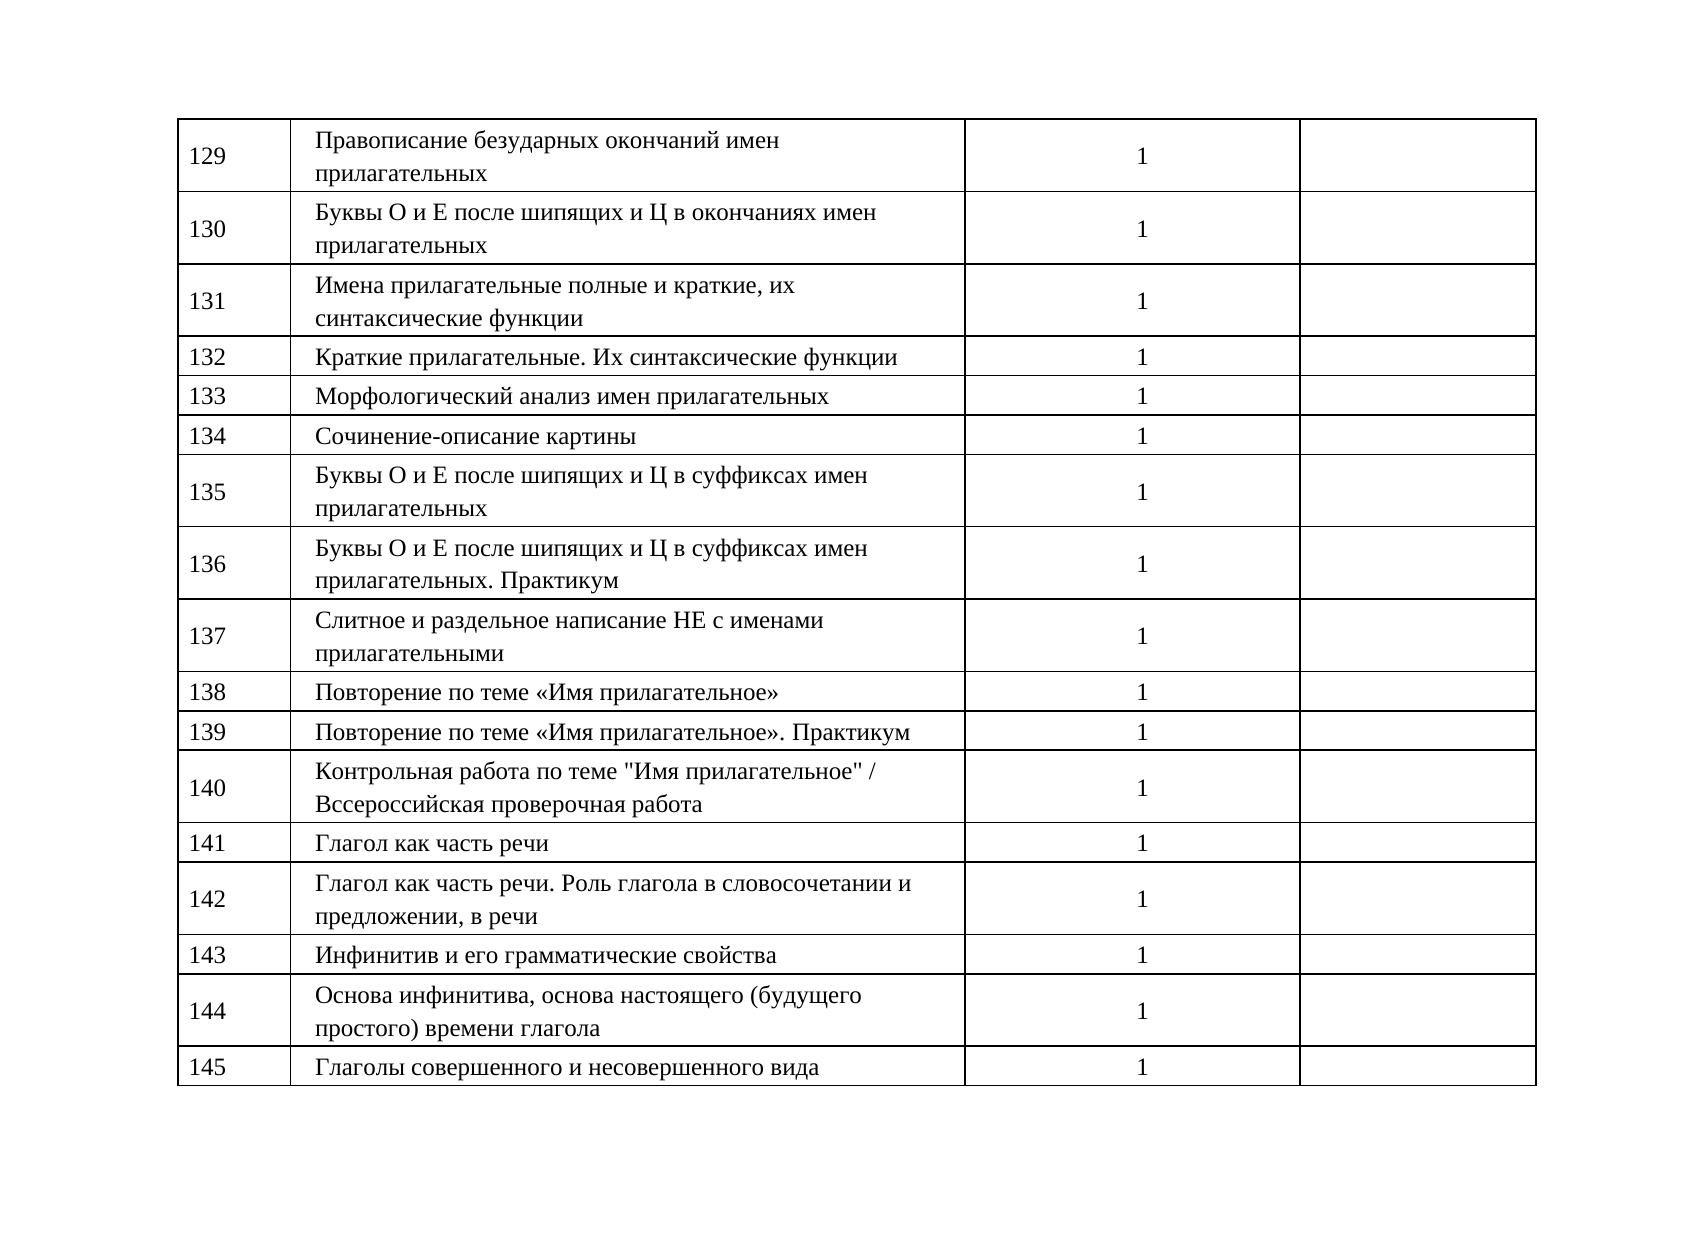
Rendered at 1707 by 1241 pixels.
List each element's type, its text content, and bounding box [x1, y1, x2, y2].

table_cell 1 [966, 672, 1299, 710]
table_cell [1301, 527, 1535, 598]
table_cell [1301, 416, 1535, 453]
table_cell 1 [966, 823, 1299, 861]
table_cell Глагол как часть речи. Роль глагола в словосочетании и предложении, в речи [291, 863, 964, 933]
table_cell 132 [179, 337, 290, 375]
table_cell 1 [966, 120, 1299, 191]
table_cell Буквы О и Е после шипящих и Ц в суффиксах имен прилагательных [291, 455, 964, 526]
table_cell 1 [966, 751, 1299, 822]
table_cell [1301, 863, 1535, 933]
table_cell 129 [179, 120, 290, 191]
table_cell 1 [966, 455, 1299, 526]
table_cell Буквы О и Е после шипящих и Ц в суффиксах имен прилагательных. Практикум [291, 527, 964, 598]
table_cell 135 [179, 455, 290, 526]
table_cell 1 [966, 712, 1299, 749]
table_cell Сочинение-описание картины [291, 416, 964, 453]
table_cell 133 [179, 376, 290, 414]
table_cell 131 [179, 265, 290, 335]
table_cell 1 [966, 935, 1299, 973]
table_cell Основа инфинитива, основа настоящего (будущего простого) времени глагола [291, 975, 964, 1045]
table_cell 137 [179, 600, 290, 671]
table_cell Контрольная работа по теме "Имя прилагательное" / Вссероссийская проверочная работа [291, 751, 964, 822]
table_cell [1301, 192, 1535, 263]
table_cell 130 [179, 192, 290, 263]
table_cell 1 [966, 863, 1299, 933]
table_cell Краткие прилагательные. Их синтаксические функции [291, 337, 964, 375]
table_cell [1301, 265, 1535, 335]
table_cell [1301, 376, 1535, 414]
table_cell 1 [966, 527, 1299, 598]
table_cell 139 [179, 712, 290, 749]
table_cell 136 [179, 527, 290, 598]
table_cell [1301, 1047, 1535, 1085]
table_cell 1 [966, 600, 1299, 671]
table_cell Повторение по теме «Имя прилагательное». Практикум [291, 712, 964, 749]
table_cell [1301, 823, 1535, 861]
table_cell Правописание безударных окончаний имен прилагательных [291, 120, 964, 191]
table_cell 1 [966, 416, 1299, 453]
table_cell 138 [179, 672, 290, 710]
table_cell 142 [179, 863, 290, 933]
table_cell 1 [966, 265, 1299, 335]
table_cell 144 [179, 975, 290, 1045]
table_cell Буквы О и Е после шипящих и Ц в окончаниях имен прилагательных [291, 192, 964, 263]
table_cell [1301, 935, 1535, 973]
table_cell [1301, 120, 1535, 191]
table_cell Слитное и раздельное написание НЕ с именами прилагательными [291, 600, 964, 671]
table_cell 134 [179, 416, 290, 453]
table_cell 1 [966, 192, 1299, 263]
table_cell 1 [966, 1047, 1299, 1085]
table_cell [1301, 751, 1535, 822]
table_cell Повторение по теме «Имя прилагательное» [291, 672, 964, 710]
table_cell 140 [179, 751, 290, 822]
table_cell Морфологический анализ имен прилагательных [291, 376, 964, 414]
table_cell [1301, 712, 1535, 749]
table_cell Имена прилагательные полные и краткие, их синтаксические функции [291, 265, 964, 335]
table_cell 145 [179, 1047, 290, 1085]
table_cell [1301, 600, 1535, 671]
table_cell Глаголы совершенного и несовершенного вида [291, 1047, 964, 1085]
table_cell [1301, 337, 1535, 375]
table_cell Глагол как часть речи [291, 823, 964, 861]
table_cell 1 [966, 376, 1299, 414]
table_cell [1301, 975, 1535, 1045]
table_cell 143 [179, 935, 290, 973]
table_cell [1301, 672, 1535, 710]
table_cell 141 [179, 823, 290, 861]
table_cell [1301, 455, 1535, 526]
table_cell 1 [966, 975, 1299, 1045]
table_cell 1 [966, 337, 1299, 375]
table_cell Инфинитив и его грамматические свойства [291, 935, 964, 973]
